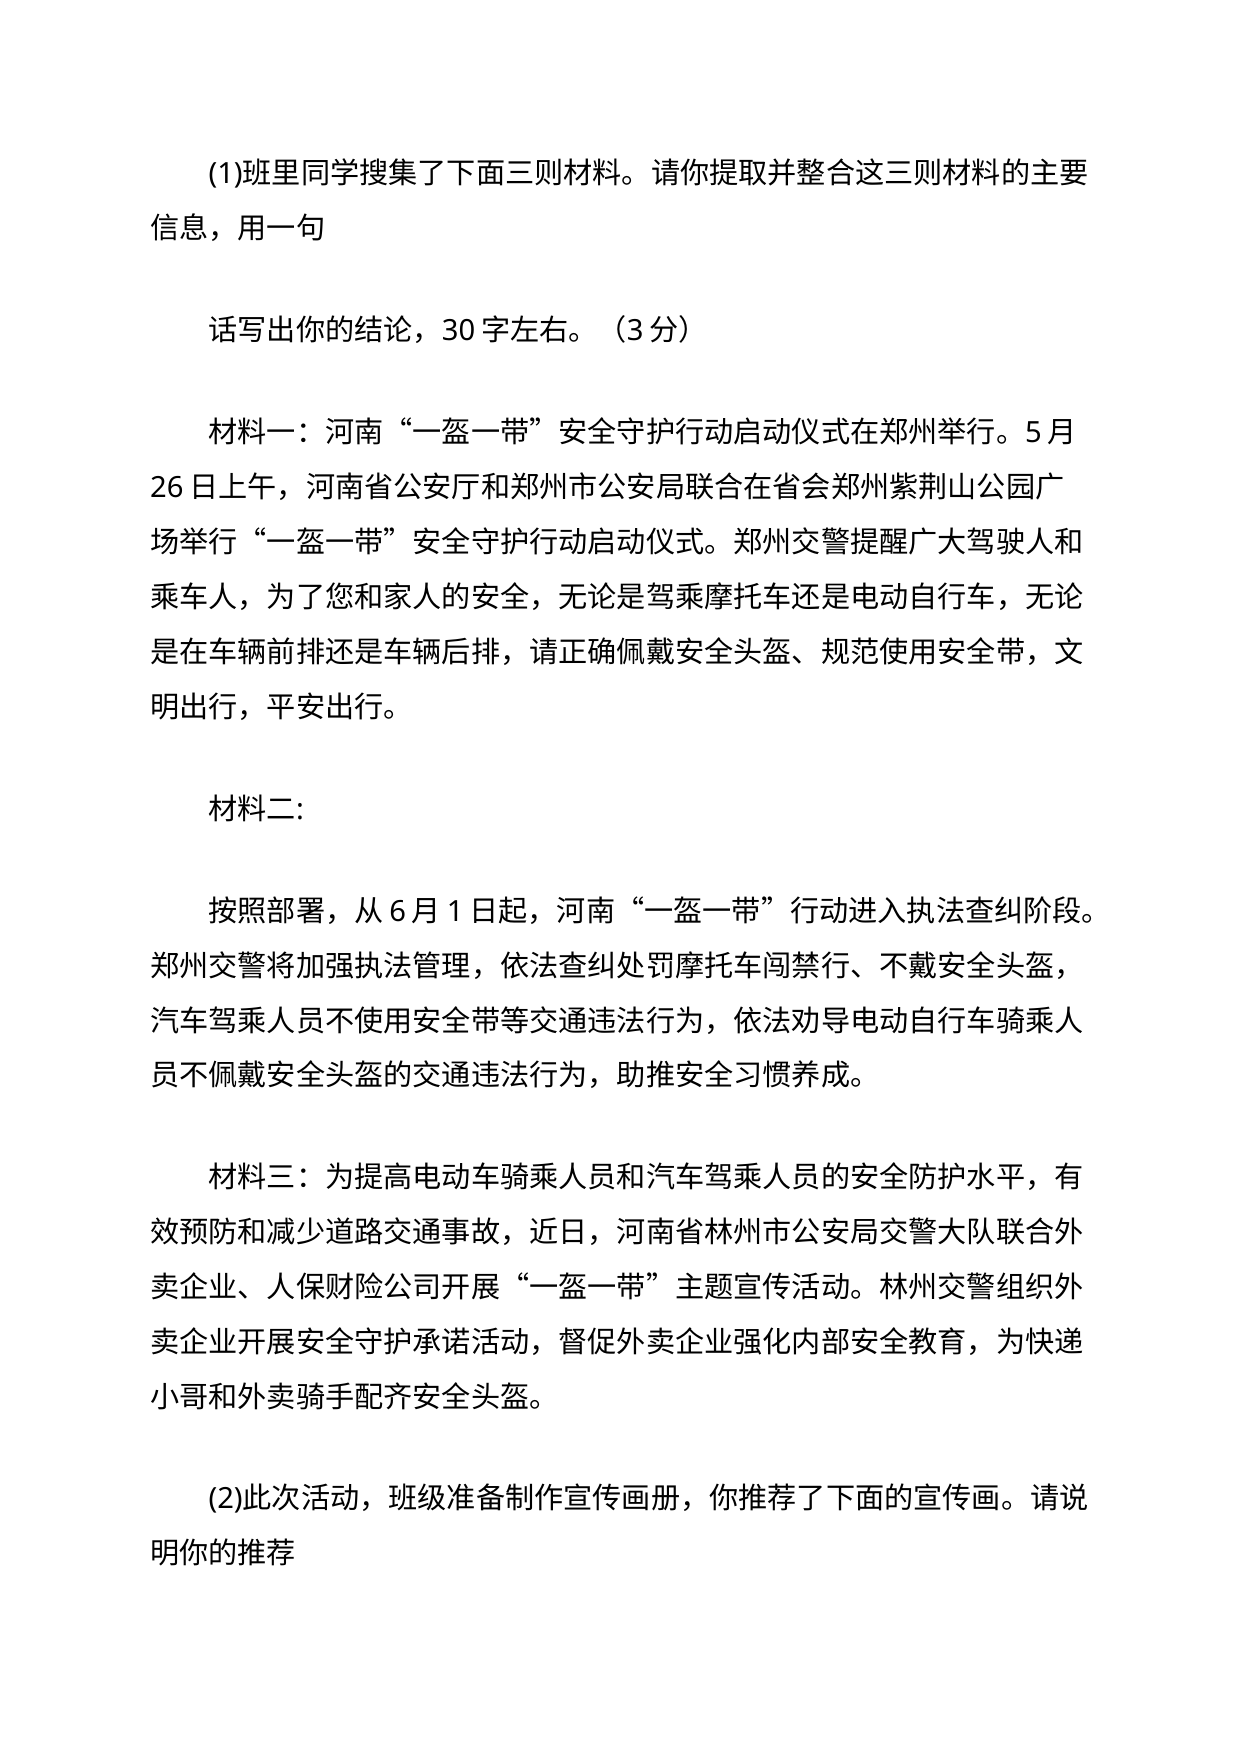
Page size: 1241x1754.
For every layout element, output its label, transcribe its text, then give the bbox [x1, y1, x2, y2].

text (2)此次活动，班级准备制作宣传画册，你推荐了下面的宣传画。请说明你的推荐 [150, 1475, 1090, 1572]
text 话写出你的结论，30字左右。（3分） [150, 307, 1090, 349]
text (1)班里同学搜集了下面三则材料。请你提取并整合这三则材料的主要信息，用一句 [150, 150, 1090, 247]
text 按照部署，从6月1日起，河南“一盔一带”行动进入执法查纠阶段。郑州交警将加强执法管理，依法查纠处罚摩托车闯禁行、不戴安全头盔，汽车驾乘人员不使用安全带等交通违法行为，依法劝导电动自行车骑乘人员不佩戴安全头盔的交通违法行为，助推安全习惯养成。 [150, 887, 1090, 1094]
text 材料三：为提高电动车骑乘人员和汽车驾乘人员的安全防护水平，有效预防和减少道路交通事故，近日，河南省林州市公安局交警大队联合外卖企业、人保财险公司开展“一盔一带”主题宣传活动。林州交警组织外卖企业开展安全守护承诺活动，督促外卖企业强化内部安全教育，为快递小哥和外卖骑手配齐安全头盔。 [150, 1154, 1090, 1416]
text 材料一：河南“一盔一带”安全守护行动启动仪式在郑州举行。5月26日上午，河南省公安厅和郑州市公安局联合在省会郑州紫荆山公园广场举行“一盔一带”安全守护行动启动仪式。郑州交警提醒广大驾驶人和乘车人，为了您和家人的安全，无论是驾乘摩托车还是电动自行车，无论是在车辆前排还是车辆后排，请正确佩戴安全头盔、规范使用安全带，文明出行，平安出行。 [150, 409, 1090, 726]
text 材料二: [150, 785, 1090, 828]
